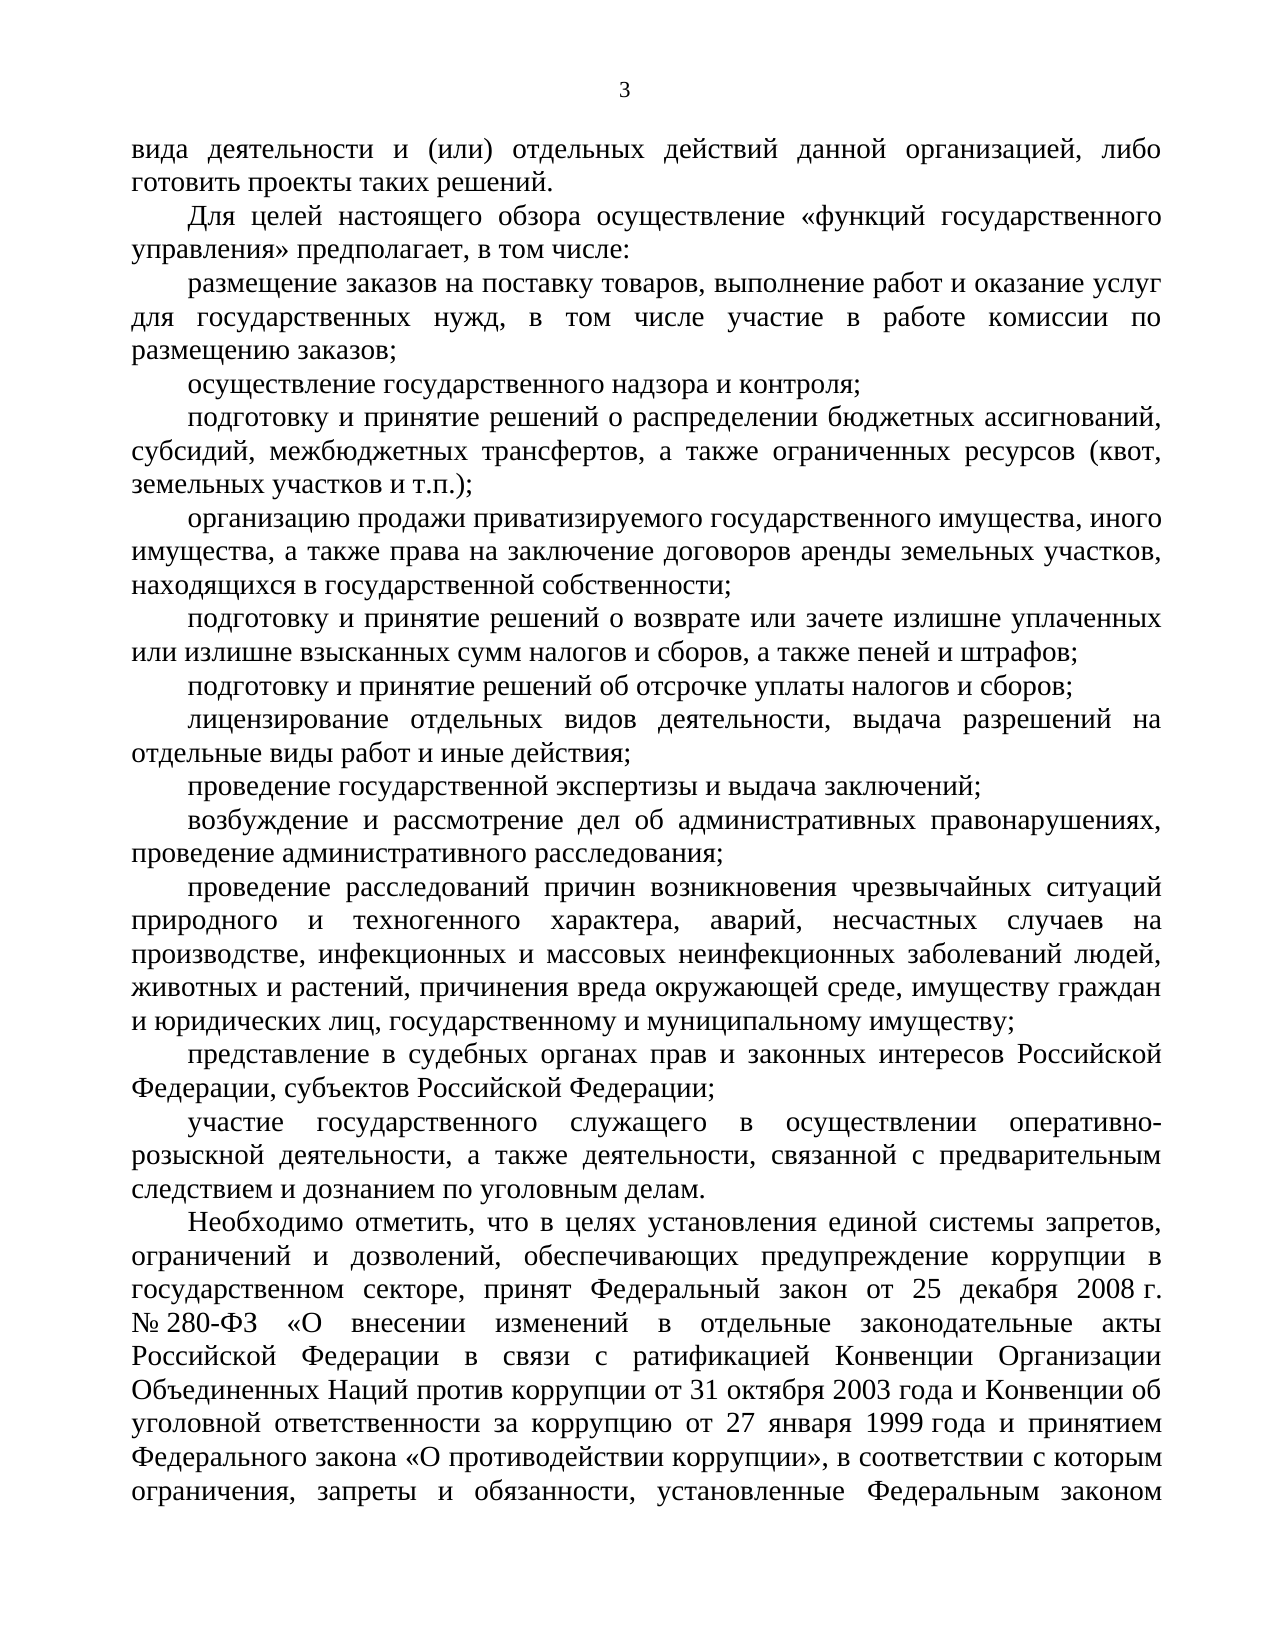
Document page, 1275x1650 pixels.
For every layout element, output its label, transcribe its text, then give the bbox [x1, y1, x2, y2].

text лицензирование отдельных видов деятельности, выдача разрешений на отдельные виды работ и иные действия; [131, 701, 1162, 768]
text подготовку и принятие решений о распределении бюджетных ассигнований, субсидий, межбюджетных трансфертов, а также ограниченных ресурсов (квот, земельных участков и т.п.); [131, 399, 1162, 500]
text представление в судебных органах прав и законных интересов Российской Федерации, субъектов Российской Федерации; [131, 1037, 1162, 1104]
text подготовку и принятие решений об отсрочке уплаты налогов и сборов; [131, 668, 1162, 701]
text проведение государственной экспертизы и выдача заключений; [131, 768, 1162, 802]
text возбуждение и рассмотрение дел об административных правонарушениях, проведение административного расследования; [131, 802, 1162, 869]
text размещение заказов на поставку товаров, выполнение работ и оказание услуг для государственных нужд, в том числе участие в работе комиссии по размещению заказов; [131, 265, 1162, 366]
text организацию продажи приватизируемого государственного имущества, иного имущества, а также права на заключение договоров аренды земельных участков, находящихся в государственной собственности; [131, 500, 1162, 601]
text Для целей настоящего обзора осуществление «функций государственного управления» предполагает, в том числе: [131, 198, 1162, 265]
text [131, 131, 1162, 198]
text проведение расследований причин возникновения чрезвычайных ситуаций природного и техногенного характера, аварий, несчастных случаев на производстве, инфекционных и массовых неинфекционных заболеваний людей, животных и растений, причинения вреда окружающей среде, имуществу граждан и юридических лиц, государственному и муниципальному имуществу; [131, 869, 1162, 1037]
text подготовку и принятие решений о возврате или зачете излишне уплаченных или излишне взысканных сумм налогов и сборов, а также пеней и штрафов; [131, 601, 1162, 668]
text участие государственного служащего в осуществлении оперативно-розыскной деятельности, а также деятельности, связанной с предварительным следствием и дознанием по уголовным делам. [131, 1104, 1162, 1204]
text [131, 1204, 1162, 1506]
text осуществление государственного надзора и контроля; [131, 366, 1162, 399]
